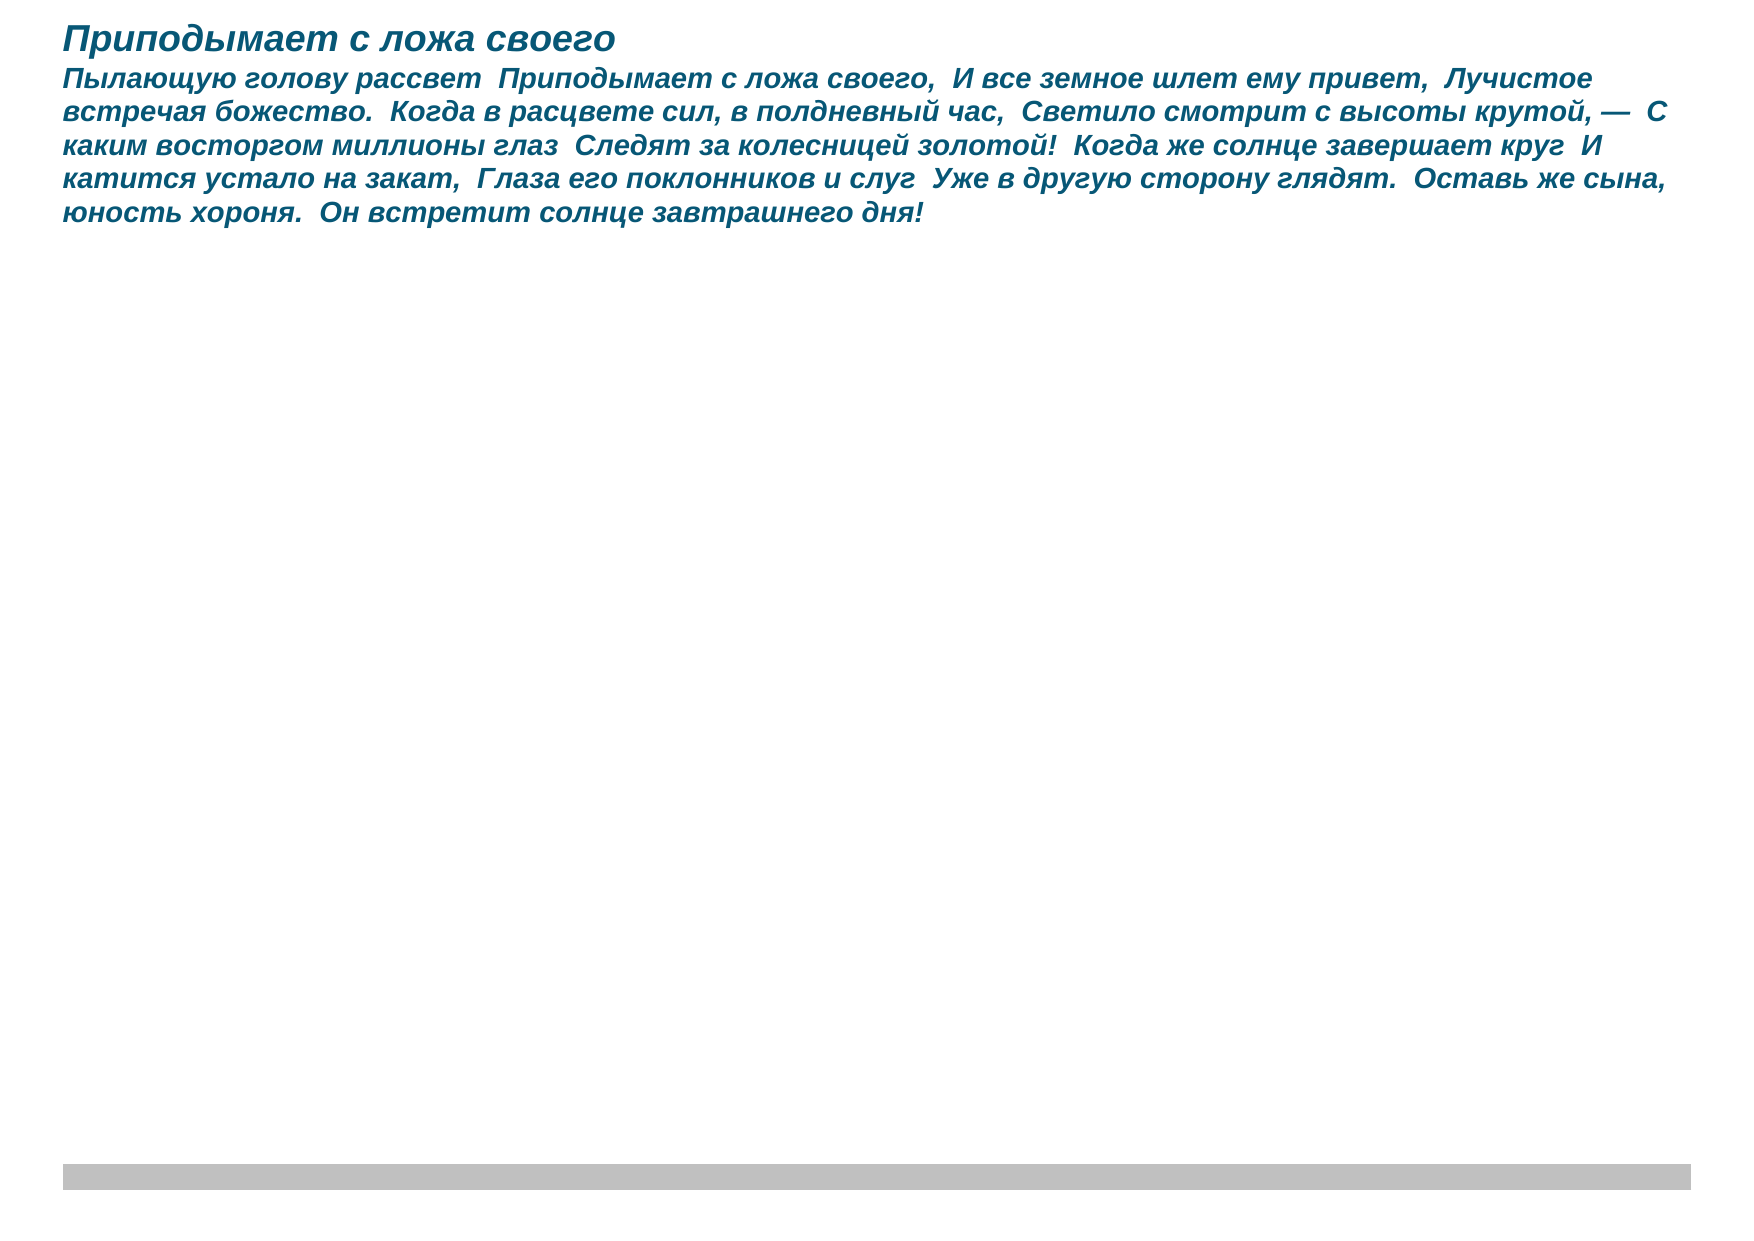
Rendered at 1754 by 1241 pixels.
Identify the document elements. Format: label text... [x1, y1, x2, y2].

text Пылающую голову рассвет [62, 61, 1691, 228]
subtitle Приподымает с ложа своего [62, 17, 1691, 60]
